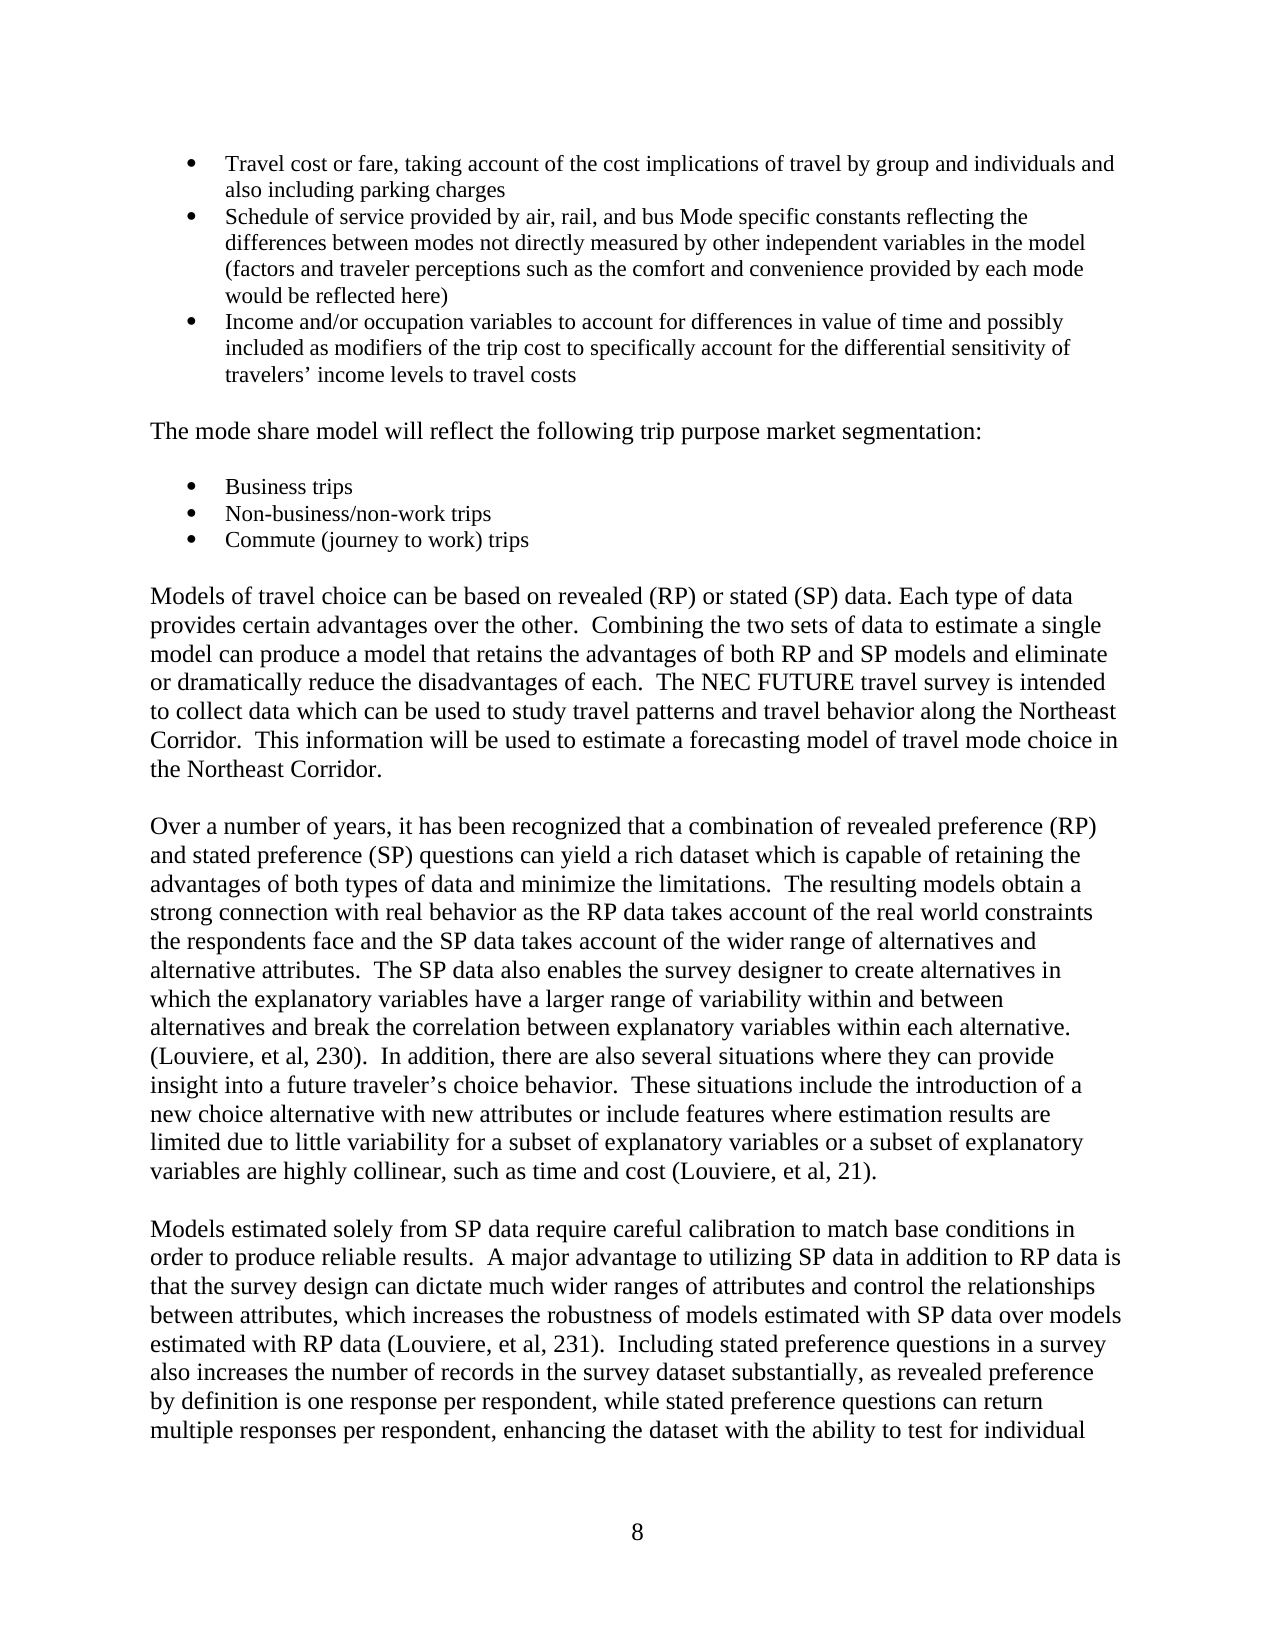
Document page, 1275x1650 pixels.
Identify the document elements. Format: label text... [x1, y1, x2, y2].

list Income and/or occupation variables to account for differences in value of time and possibly included as modifiers of the trip cost to specifically account for the differential sensitivity of travelers’ income levels to travel costs [187, 308, 1125, 387]
list Commute (journey to work) trips [187, 526, 1125, 552]
text Models of travel choice can be based on revealed (RP) or stated (SP) data. Each type of data provides certain advantages over the other. Combining the two sets of data to estimate a single model can produce a model that retains the advantages of both RP and SP models and eliminate or dramatically reduce the disadvantages of each. The NEC FUTURE travel survey is intended to collect data which can be used to study travel patterns and travel behavior along the Northeast Corridor. This information will be used to estimate a forecasting model of travel mode choice in the Northeast Corridor. [150, 581, 1125, 782]
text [150, 1214, 1125, 1444]
text Over a number of years, it has been recognized that a combination of revealed preference (RP) and stated preference (SP) questions can yield a rich dataset which is capable of retaining the advantages of both types of data and minimize the limitations. The resulting models obtain a strong connection with real behavior as the RP data takes account of the real world constraints the respondents face and the SP data takes account of the wider range of alternatives and alternative attributes. The SP data also enables the survey designer to create alternatives in which the explanatory variables have a larger range of variability within and between alternatives and break the correlation between explanatory variables within each alternative. (Louviere, et al, 230). In addition, there are also several situations where they can provide insight into a future traveler’s choice behavior. These situations include the introduction of a new choice alternative with new attributes or include features where estimation results are limited due to little variability for a subset of explanatory variables or a subset of explanatory variables are highly collinear, such as time and cost (Louviere, et al, 21). [150, 811, 1125, 1185]
list Non-business/non-work trips [187, 500, 1125, 526]
text The mode share model will reflect the following trip purpose market segmentation: [150, 416, 1125, 445]
list Business trips [187, 473, 1125, 500]
list Travel cost or fare, taking account of the cost implications of travel by group and individuals and also including parking charges [187, 150, 1125, 203]
list Schedule of service provided by air, rail, and bus Mode specific constants reflecting the differences between modes not directly measured by other independent variables in the model (factors and traveler perceptions such as the comfort and convenience provided by each mode would be reflected here) [187, 203, 1125, 308]
